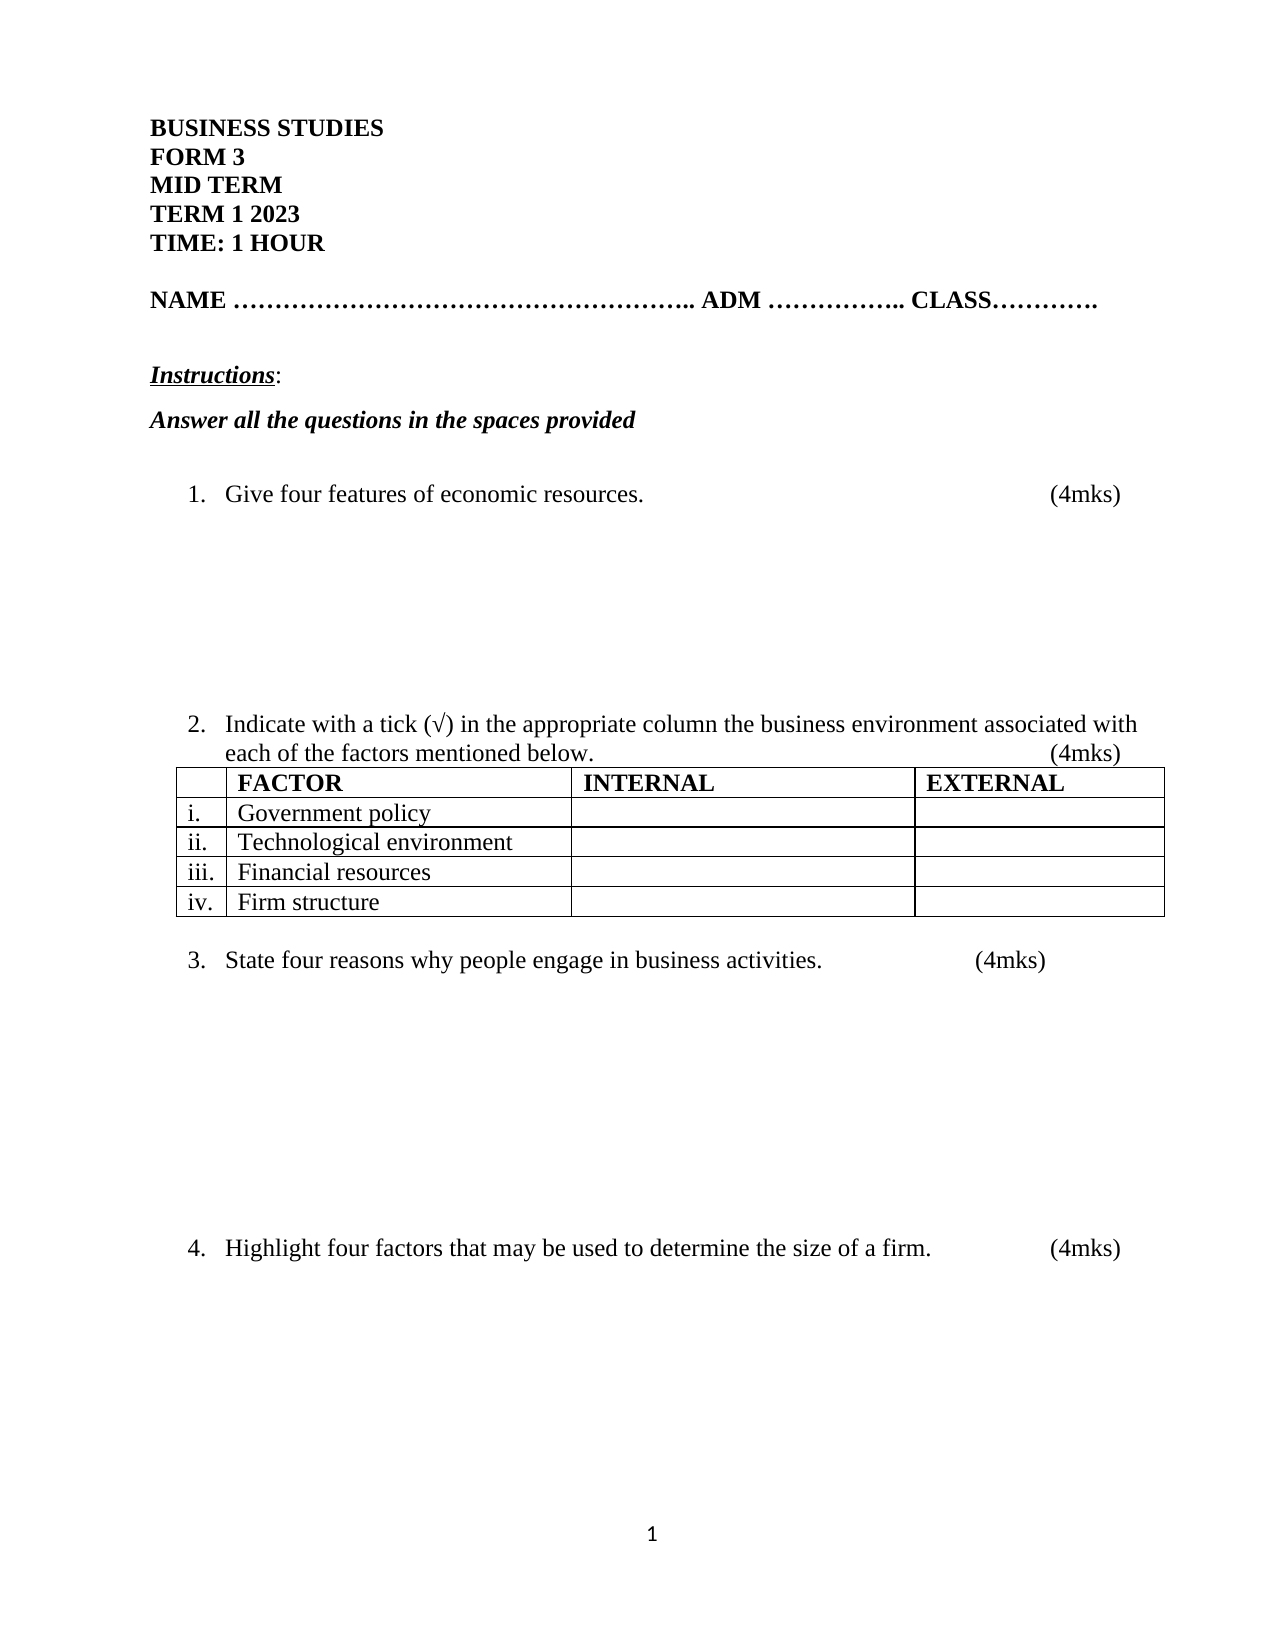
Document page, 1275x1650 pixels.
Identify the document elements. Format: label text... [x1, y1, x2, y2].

table_cell Technological environment [227, 828, 571, 856]
list Indicate with a tick (√) in the appropriate column the business environment associated with each of the factors mentioned below. (4mks) [187, 709, 1153, 767]
text Answer all the questions in the spaces provided [150, 405, 1153, 434]
table_cell [572, 887, 914, 916]
table_header FACTOR [227, 768, 571, 797]
list Give four features of economic resources. (4mks) [187, 479, 1153, 508]
table_cell [572, 857, 914, 886]
table_cell Financial resources [227, 857, 571, 886]
table_header INTERNAL [572, 768, 914, 797]
text Instructions: [150, 360, 1153, 388]
text TERM 1 2023 [150, 199, 1153, 228]
table_header [177, 768, 226, 797]
table_cell i. [177, 798, 226, 826]
table_cell Firm structure [227, 887, 571, 916]
table_cell ii. [177, 828, 226, 856]
text MID TERM [150, 171, 1153, 199]
list Highlight four factors that may be used to determine the size of a firm. (4mks) [187, 1233, 1153, 1262]
table_cell [916, 798, 1164, 826]
table_cell [572, 798, 914, 826]
table_cell Government policy [227, 798, 571, 826]
table_cell iv. [177, 887, 226, 916]
table_cell [572, 828, 914, 856]
table_header EXTERNAL [916, 768, 1164, 797]
table_cell iii. [177, 857, 226, 886]
table_cell [916, 887, 1164, 916]
text FORM 3 [150, 142, 1153, 171]
text NAME ……………………………………………….. ADM …………….. CLASS…………. [150, 286, 1153, 314]
text TIME: 1 HOUR [150, 228, 1153, 257]
table_cell [916, 828, 1164, 856]
list State four reasons why people engage in business activities. (4mks) [187, 946, 1153, 974]
table_cell [916, 857, 1164, 886]
text BUSINESS STUDIES [150, 113, 1153, 142]
